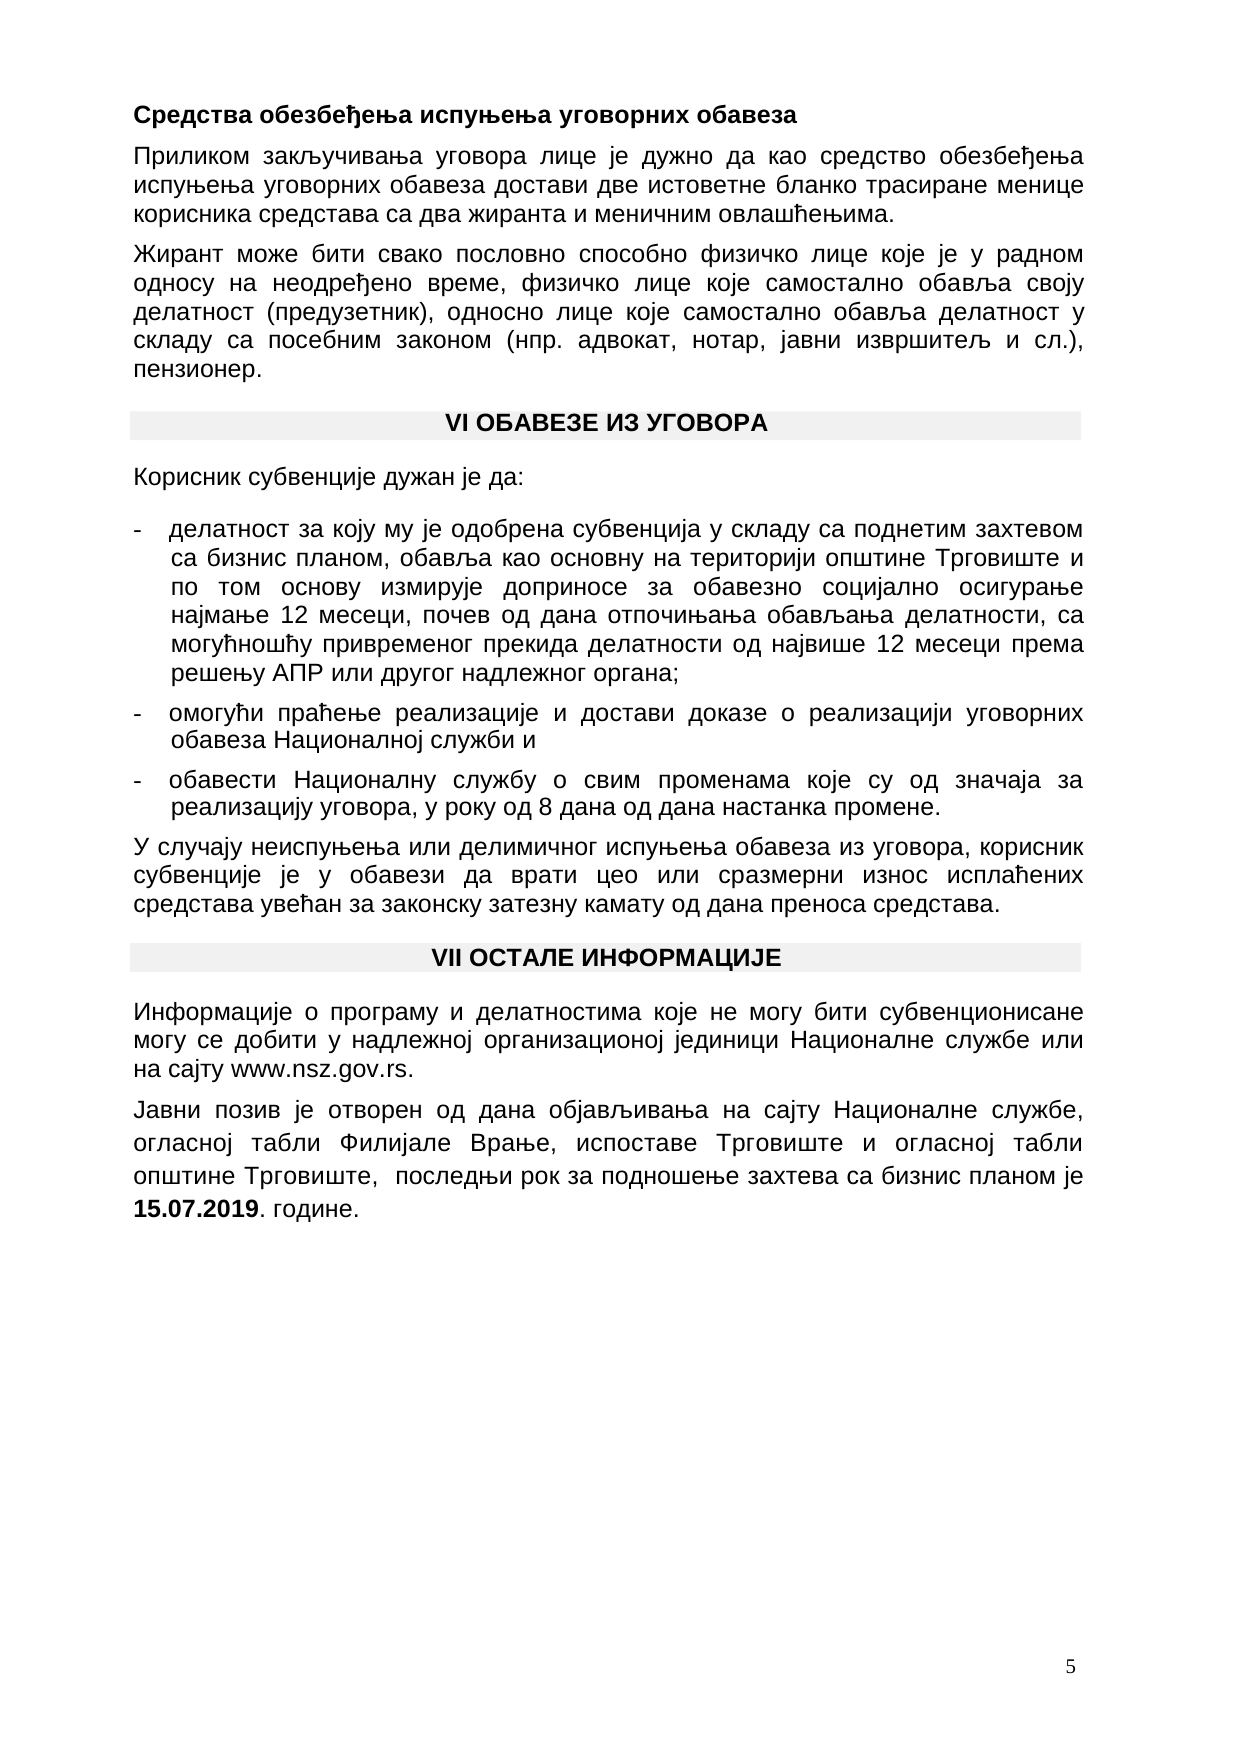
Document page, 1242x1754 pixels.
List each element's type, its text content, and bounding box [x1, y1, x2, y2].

text Приликом закључивања уговора лице је дужно да као средство обезбеђења испуњења уговорних обавеза достави две истоветне бланко трасиране менице корисника средстава са два жиранта и меничним овлашћењима. [133, 141, 1084, 228]
text - делатност за коју му је одобрена субвенција у складу са поднетим захтевом са бизнис планом, обавља као основну на територији општине Трговиште и по том основу измирује доприносе за обавезно социјално осигурање најмање 12 месеци, почев од дана отпочињања обављања делатности, са могућношћу привременог прекида делатности од највише 12 месеци према решењу АПР или другог надлежног органа; [133, 514, 1084, 687]
text - омогући праћење реализације и достави доказе о реализацији уговорних обавеза Националној служби и [133, 700, 1084, 754]
text - обавести Националну службу о свим променама које су од значаја за реализацију уговора, у року од 8 дана од дана настанка промене. [133, 766, 1083, 821]
text Средства обезбеђења испуњења уговорних обавеза [133, 100, 798, 129]
text VII ОСТАЛЕ ИНФОРМАЦИЈЕ [431, 943, 1092, 972]
text Јавни позив је отворен од дана објављивања на сајту Националне службе, огласној табли Филијале Врање, испоставе Трговиште и огласној табли општине Трговиште, последњи рок за подношење захтева са бизнис планом је 15.07.2019. године. [133, 1096, 1084, 1222]
text У случају неиспуњења или делимичног испуњења обавеза из уговора, корисник субвенције је у обавези да врати цео или сразмерни износ исплаћених средстава увећан за законску затезну камату од дана преноса средстава. [133, 832, 1084, 918]
text Жирант може бити свако пословно способно физичко лице које је у радном односу на неодређено време, физичко лице које самостално обавља своју делатност (предузетник), односно лице које самостално обавља делатност у складу са посебним законом (нпр. адвокат, нотар, јавни извршитељ и сл.), пензионер. [133, 239, 1084, 383]
text Корисник субвенције дужан је да: [133, 462, 528, 490]
text Информације о програму и делатностима које не могу бити субвенционисане могу се добити у надлежној организационој јединици Националне службе или на сајту www.nsz.gov.rs. [133, 997, 1084, 1083]
text VI ОБАВЕЗЕ ИЗ УГОВОРА [441, 408, 772, 437]
